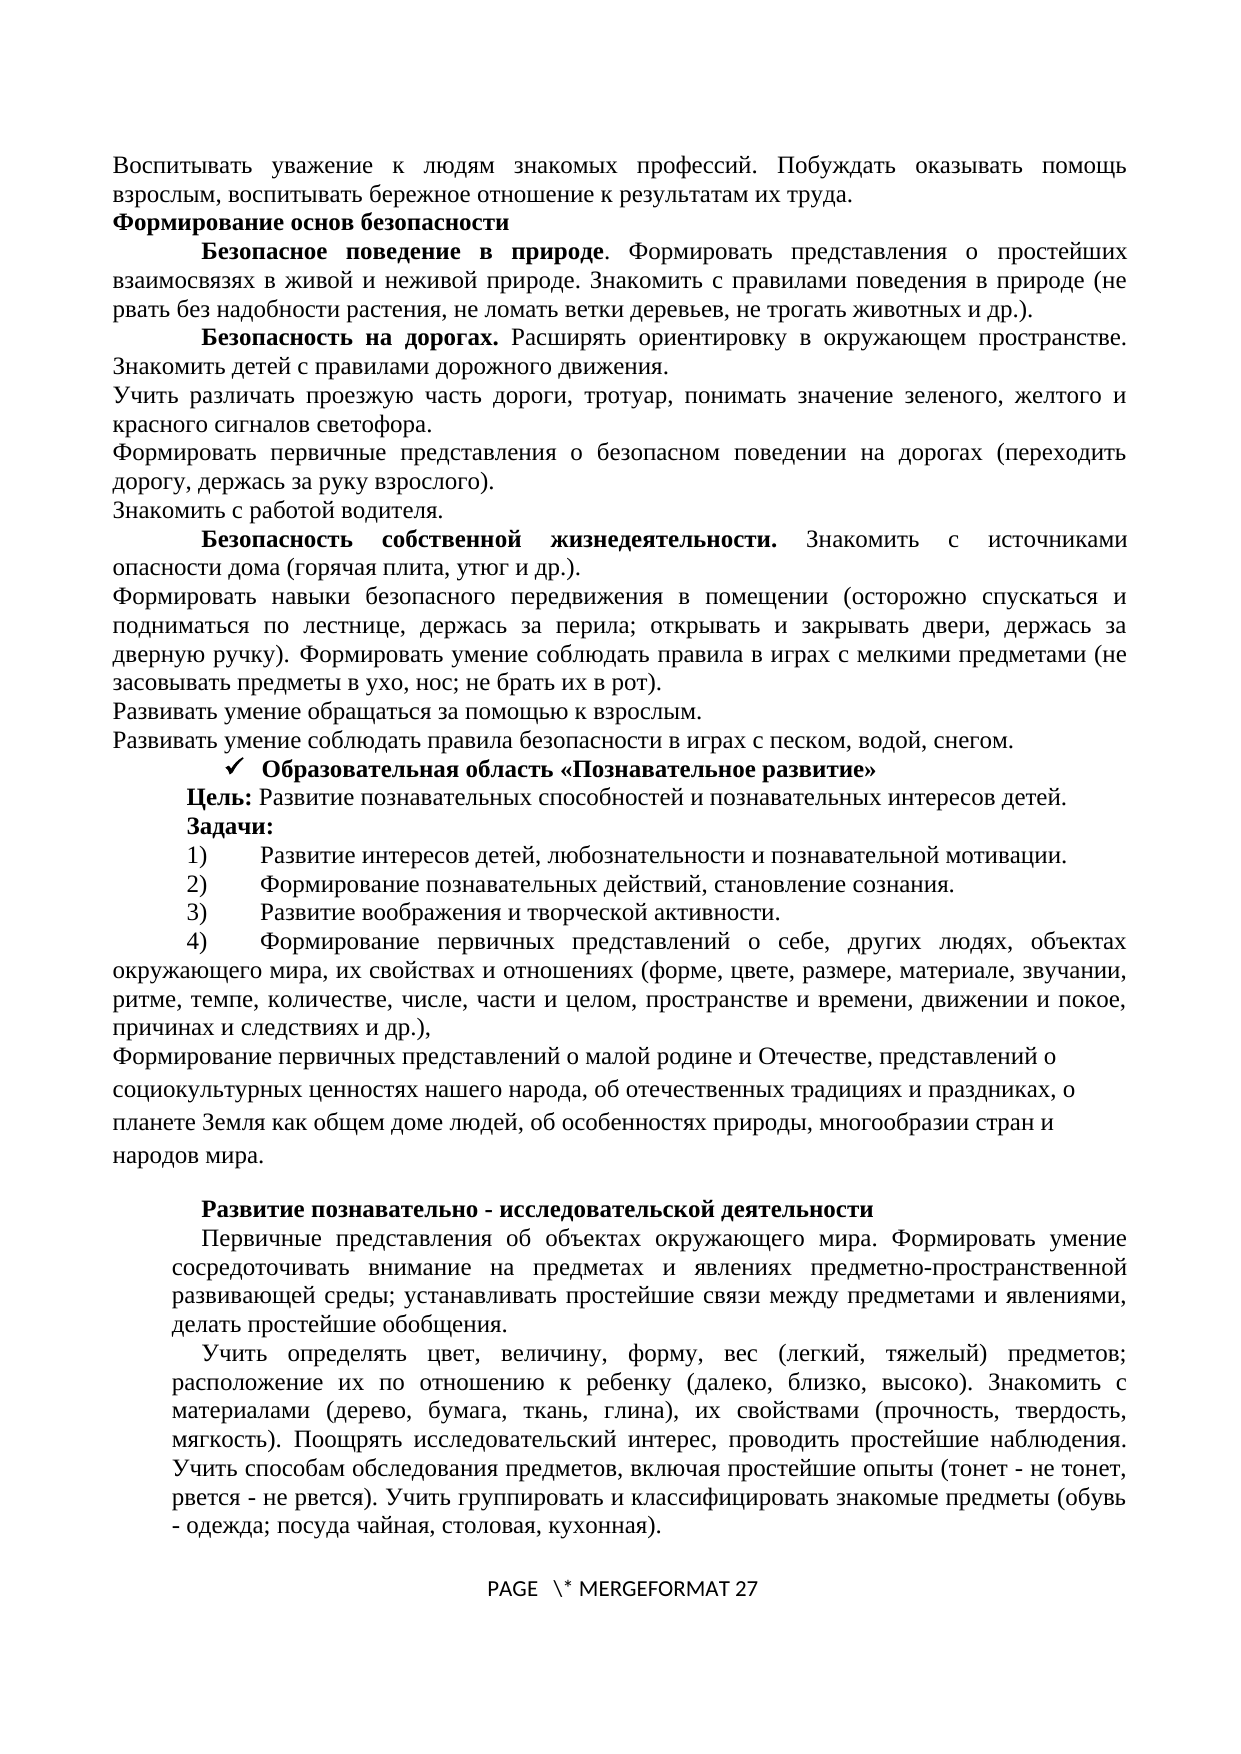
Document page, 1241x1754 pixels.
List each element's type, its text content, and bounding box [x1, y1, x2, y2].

text Учить различать проезжую часть дороги, тротуар, понимать значение зеленого, желтого и красного сигналов светофора. [112, 380, 1128, 437]
text Цель: Развитие познавательных способностей и познавательных интересов детей. [112, 782, 1128, 811]
text Безопасность собственной жизнедеятельности. Знакомить с источниками опасности дома (горячая плита, утюг и др.). [112, 524, 1128, 581]
text Учить определять цвет, величину, форму, вес (легкий, тяжелый) предметов; расположение их по отношению к ребенку (далеко, близко, высоко). Знакомить с материалами (дерево, бумага, ткань, глина), их свойствами (прочность, твердость, мягкость). Поощрять исследовательский интерес, проводить простейшие наблюдения. Учить способам обследования предметов, включая простейшие опыты (тонет - не тонет, рвется - не рвется). Учить группировать и классифицировать знакомые предметы (обувь - одежда; посуда чайная, столовая, кухонная). [172, 1338, 1128, 1539]
list Развитие интересов детей, любознательности и познавательной мотивации. [112, 840, 1128, 869]
list Развитие воображения и творческой активности. [112, 897, 1128, 926]
text Формирование основ безопасности [112, 207, 1128, 236]
list Формирование познавательных действий, становление сознания. [112, 869, 1128, 897]
text Развивать умение обращаться за помощью к взрослым. [112, 696, 1128, 725]
text Воспитывать уважение к людям знакомых профессий. Побуждать оказывать помощь взрослым, воспитывать бережное отношение к результатам их труда. [112, 150, 1128, 207]
text Безопасное поведение в природе. Формировать представления о простейших взаимосвязях в живой и неживой природе. Знакомить с правилами поведения в природе (не рвать без надобности растения, не ломать ветки деревьев, не трогать животных и др.). [112, 236, 1128, 322]
text Формировать навыки безопасного передвижения в помещении (осторожно спускаться и подниматься по лестнице, держась за перила; открывать и закрывать двери, держась за дверную ручку). Формировать умение соблюдать правила в играх с мелкими предметами (не засовывать предметы в ухо, нос; не брать их в рот). [112, 581, 1128, 696]
text Формировать первичные представления о безопасном поведении на дорогах (переходить дорогу, держась за руку взрослого). [112, 437, 1128, 495]
text Безопасность на дорогах. Расширять ориентировку в окружающем пространстве. Знакомить детей с правилами дорожного движения. [112, 322, 1128, 380]
text Развитие познавательно - исследовательской деятельности [172, 1194, 1128, 1223]
text Задачи: [112, 811, 1128, 840]
text Первичные представления об объектах окружающего мира. Формировать умение сосредоточивать внимание на предметах и явлениях предметно-пространственной развивающей среды; устанавливать простейшие связи между предметами и явлениями, делать простейшие обобщения. [172, 1223, 1128, 1338]
text Развивать умение соблюдать правила безопасности в играх с песком, водой, снегом. [112, 725, 1128, 754]
text Формирование первичных представлений о малой родине и Отечестве, представлений о социокультурных ценностях нашего народа, об отечественных традициях и праздниках, о планете Земля как общем доме людей, об особенностях природы, многообразии стран и народов мира. [112, 1041, 1128, 1169]
list Формирование первичных представлений о себе, других людях, объектах окружающего мира, их свойствах и отношениях (форме, цвете, размере, материале, звучании, ритме, темпе, количестве, числе, части и целом, пространстве и времени, движении и покое, причинах и следствиях и др.), [112, 926, 1128, 1041]
text Знакомить с работой водителя. [112, 495, 1128, 524]
list Образовательная область «Познавательное развитие» [224, 754, 1128, 782]
